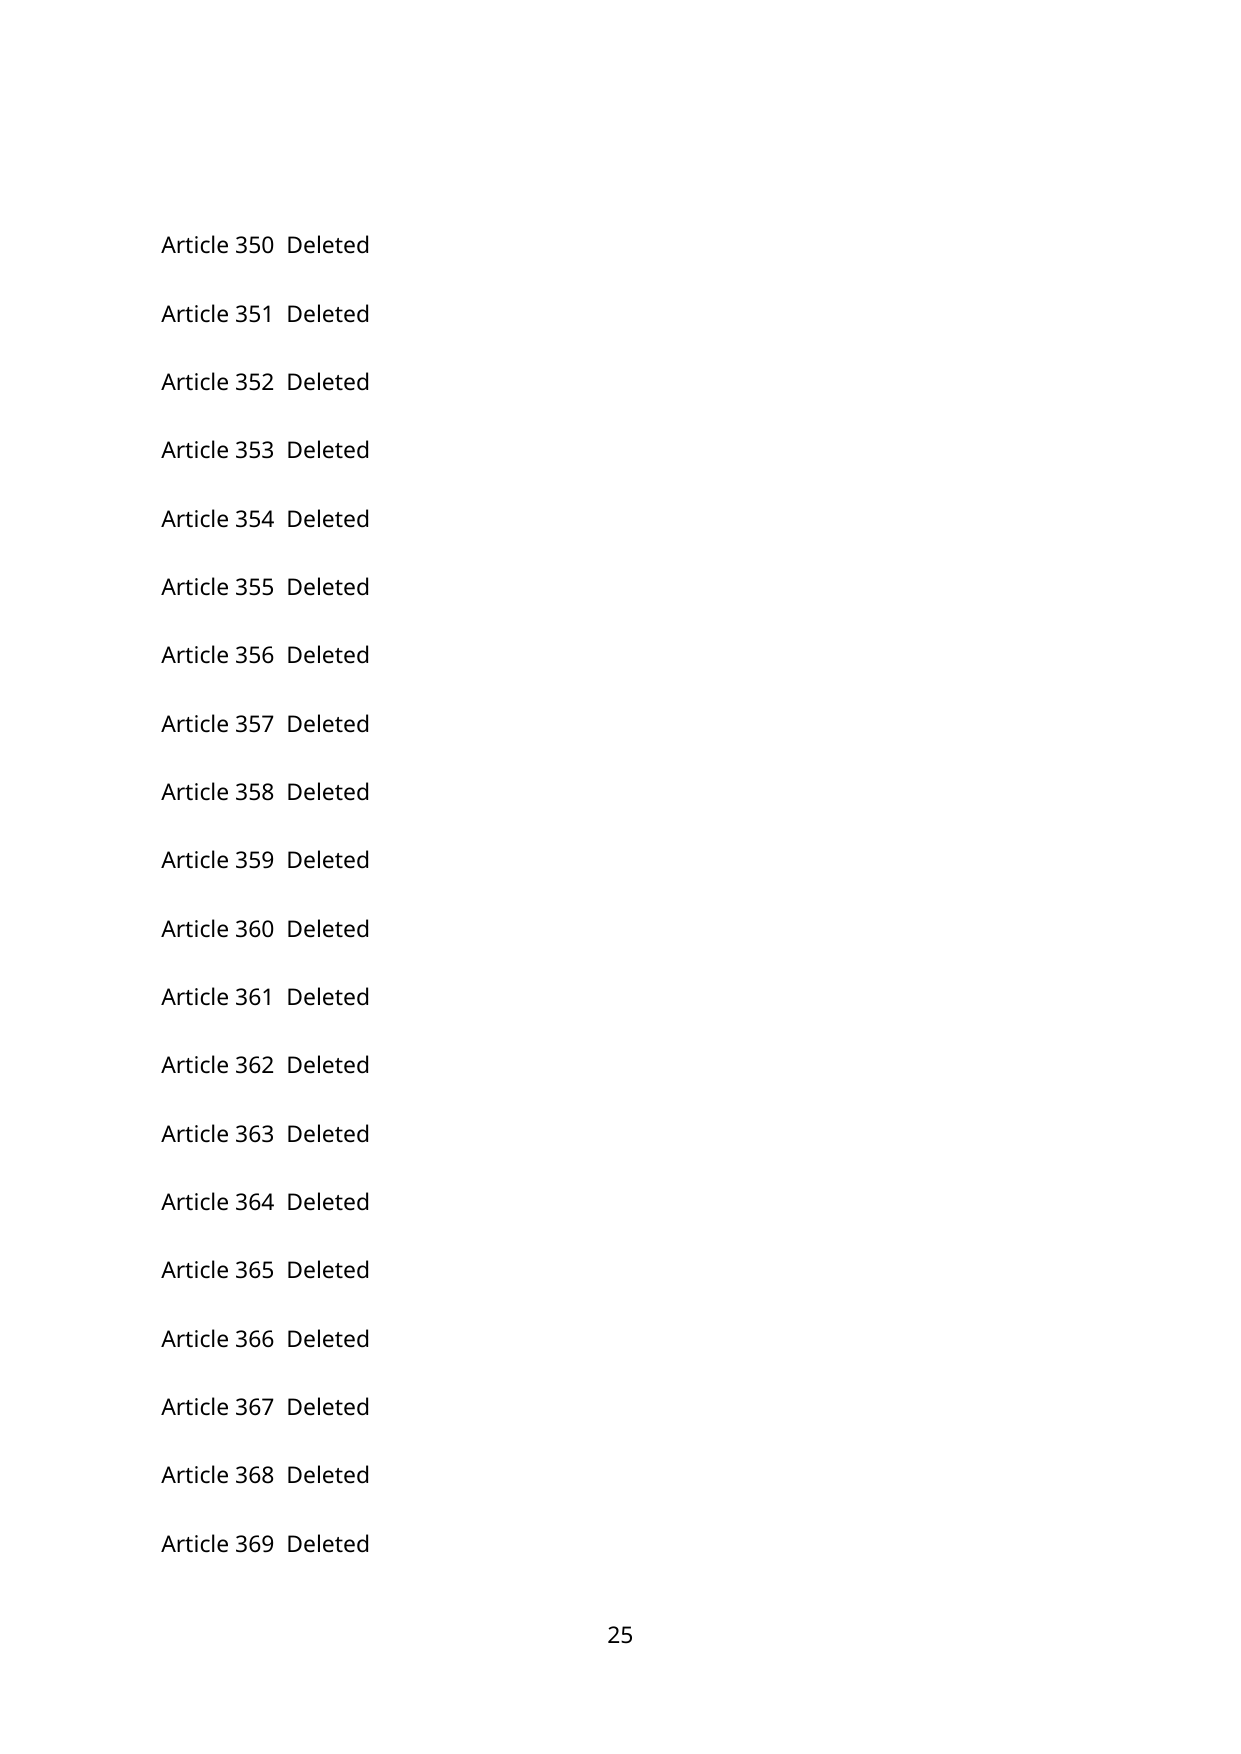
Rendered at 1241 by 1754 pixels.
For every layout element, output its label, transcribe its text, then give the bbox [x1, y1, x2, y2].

text Article 356 Deleted [161, 638, 1079, 672]
text Article 352 Deleted [161, 364, 1079, 399]
text Article 366 Deleted [161, 1321, 1079, 1355]
text Article 361 Deleted [161, 979, 1079, 1014]
text Article 368 Deleted [161, 1458, 1079, 1492]
text Article 364 Deleted [161, 1184, 1079, 1219]
text Article 355 Deleted [161, 569, 1079, 604]
text Article 360 Deleted [161, 911, 1079, 945]
text Article 351 Deleted [161, 296, 1079, 330]
text Article 354 Deleted [161, 501, 1079, 535]
text Article 367 Deleted [161, 1389, 1079, 1424]
text Article 350 Deleted [161, 228, 1079, 262]
text Article 365 Deleted [161, 1253, 1079, 1287]
text Article 353 Deleted [161, 433, 1079, 467]
text Article 362 Deleted [161, 1048, 1079, 1082]
text Article 357 Deleted [161, 706, 1079, 740]
text Article 369 Deleted [161, 1526, 1079, 1560]
text Article 363 Deleted [161, 1116, 1079, 1150]
text Article 359 Deleted [161, 843, 1079, 877]
text Article 358 Deleted [161, 774, 1079, 809]
